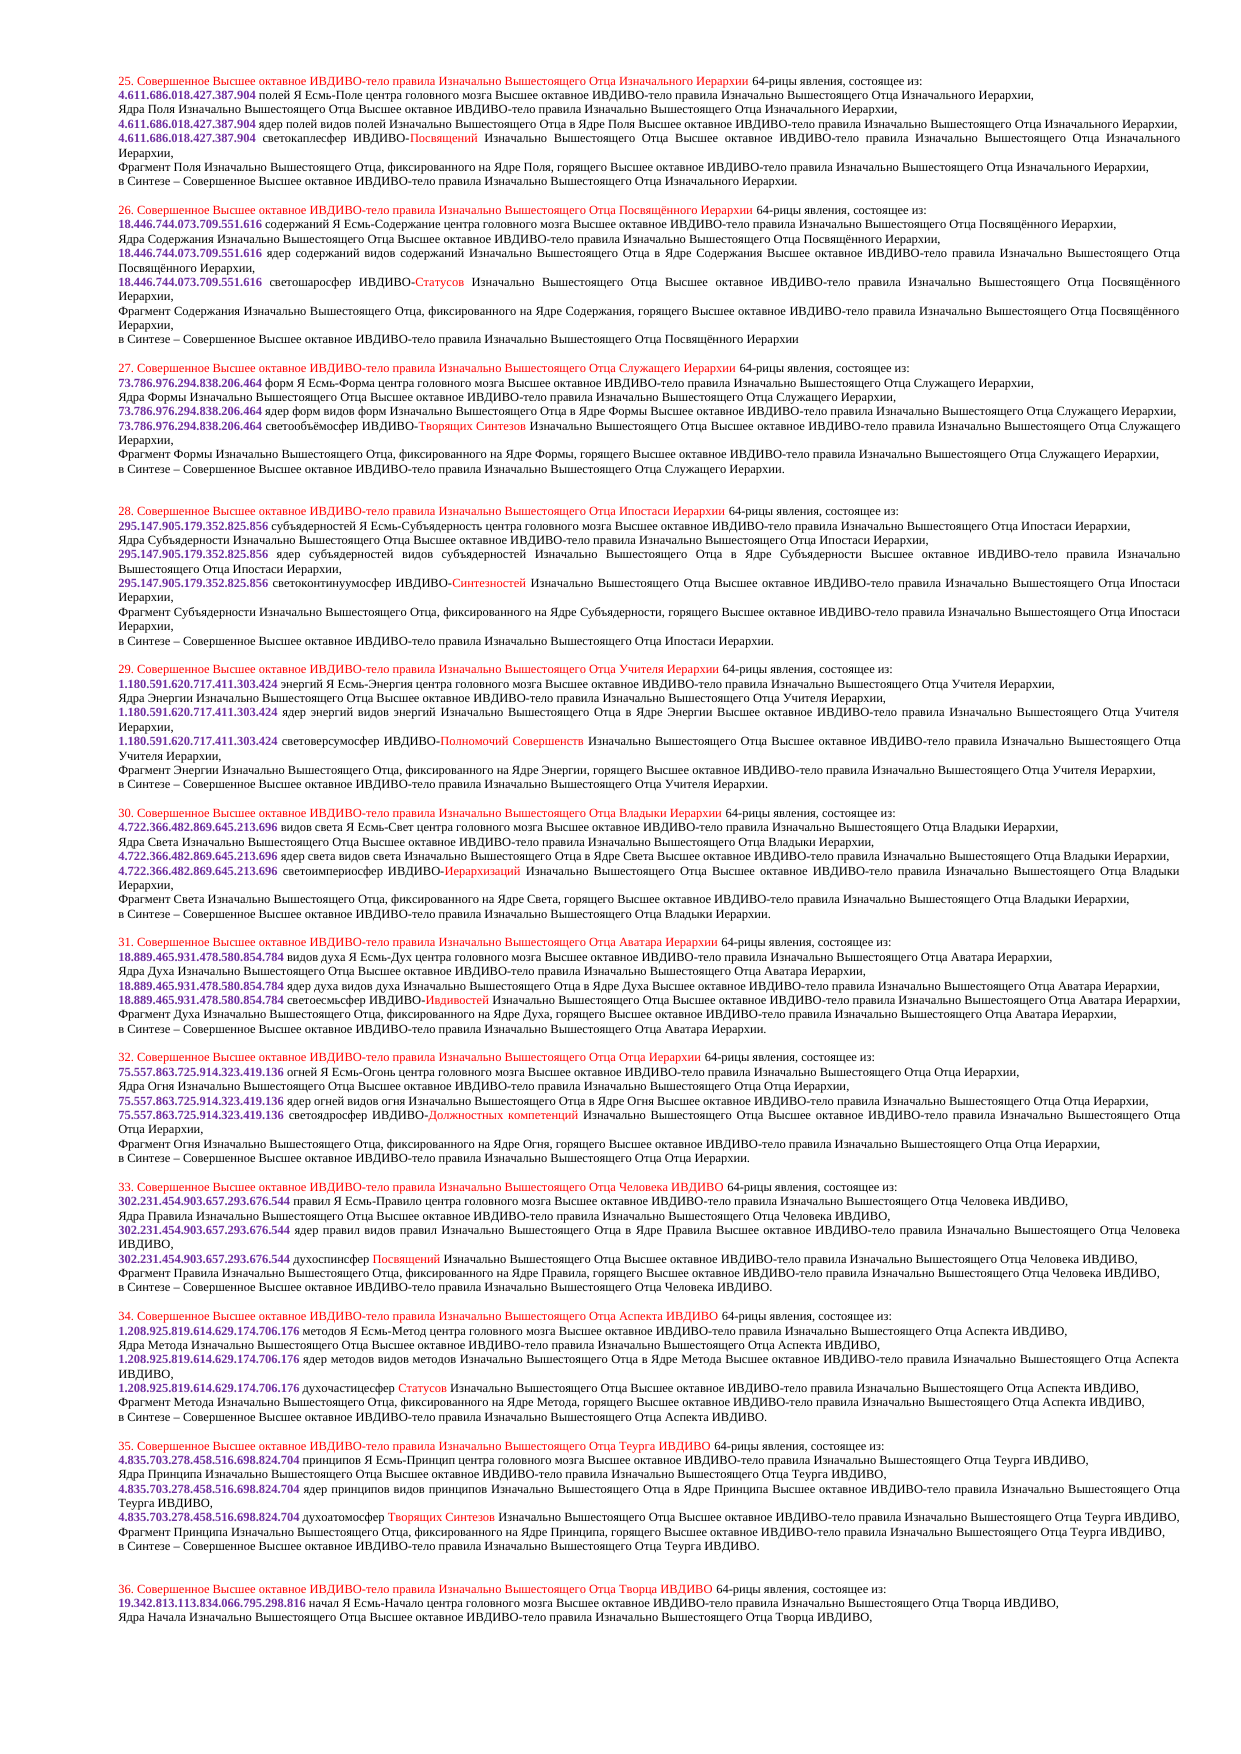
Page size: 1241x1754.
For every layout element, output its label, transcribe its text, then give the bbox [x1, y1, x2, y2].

text 18.446.744.073.709.551.616 ядер содержаний видов содержаний Изначально Вышестоящего Отца в Ядре Содержания Высшее октавное ИВДИВО-тело правила Изначально Вышестоящего Отца Посвящённого Иерархии, [118, 246, 1181, 275]
text 32. Совершенное Высшее октавное ИВДИВО-тело правила Изначально Вышестоящего Отца Отца Иерархии 64-рицы явления, состоящее из: [118, 1050, 1181, 1064]
text в Синтезе – Совершенное Высшее октавное ИВДИВО-тело правила Изначально Вышестоящего Отца Человека ИВДИВО. [118, 1280, 1181, 1294]
text 25. Совершенное Высшее октавное ИВДИВО-тело правила Изначально Вышестоящего Отца Изначального Иерархии 64-рицы явления, состоящее из: [118, 73, 1181, 88]
text в Синтезе – Совершенное Высшее октавное ИВДИВО-тело правила Изначально Вышестоящего Отца Изначального Иерархии. [118, 174, 1181, 188]
text 19.342.813.113.834.066.795.298.816 начал Я Есмь-Начало центра головного мозга Высшее октавное ИВДИВО-тело правила Изначально Вышестоящего Отца Творца ИВДИВО, [118, 1596, 1181, 1610]
text 18.889.465.931.478.580.854.784 ядер духа видов духа Изначально Вышестоящего Отца в Ядре Духа Высшее октавное ИВДИВО-тело правила Изначально Вышестоящего Отца Аватара Иерархии, [118, 978, 1181, 993]
text в Синтезе – Совершенное Высшее октавное ИВДИВО-тело правила Изначально Вышестоящего Отца Аспекта ИВДИВО. [118, 1409, 1181, 1424]
text 18.446.744.073.709.551.616 содержаний Я Есмь-Содержание центра головного мозга Высшее октавное ИВДИВО-тело правила Изначально Вышестоящего Отца Посвящённого Иерархии, [118, 217, 1181, 232]
text Фрагмент Содержания Изначально Вышестоящего Отца, фиксированного на Ядре Содержания, горящего Высшее октавное ИВДИВО-тело правила Изначально Вышестоящего Отца Посвящённого Иерархии, [118, 303, 1181, 332]
text Фрагмент Правила Изначально Вышестоящего Отца, фиксированного на Ядре Правила, горящего Высшее октавное ИВДИВО-тело правила Изначально Вышестоящего Отца Человека ИВДИВО, [118, 1266, 1181, 1280]
text в Синтезе – Совершенное Высшее октавное ИВДИВО-тело правила Изначально Вышестоящего Отца Учителя Иерархии. [118, 777, 1181, 791]
text в Синтезе – Совершенное Высшее октавное ИВДИВО-тело правила Изначально Вышестоящего Отца Аватара Иерархии. [118, 1021, 1181, 1036]
text Ядра Субъядерности Изначально Вышестоящего Отца Высшее октавное ИВДИВО-тело правила Изначально Вышестоящего Отца Ипостаси Иерархии, [118, 533, 1181, 547]
text 73.786.976.294.838.206.464 форм Я Есмь-Форма центра головного мозга Высшее октавное ИВДИВО-тело правила Изначально Вышестоящего Отца Служащего Иерархии, [118, 375, 1181, 390]
text Фрагмент Поля Изначально Вышестоящего Отца, фиксированного на Ядре Поля, горящего Высшее октавное ИВДИВО-тело правила Изначально Вышестоящего Отца Изначального Иерархии, [118, 160, 1181, 174]
text 1.180.591.620.717.411.303.424 световерсумосфер ИВДИВО-Полномочий Совершенств Изначально Вышестоящего Отца Высшее октавное ИВДИВО-тело правила Изначально Вышестоящего Отца Учителя Иерархии, [118, 734, 1181, 763]
text Фрагмент Метода Изначально Вышестоящего Отца, фиксированного на Ядре Метода, горящего Высшее октавное ИВДИВО-тело правила Изначально Вышестоящего Отца Аспекта ИВДИВО, [118, 1395, 1181, 1409]
text 34. Совершенное Высшее октавное ИВДИВО-тело правила Изначально Вышестоящего Отца Аспекта ИВДИВО 64-рицы явления, состоящее из: [118, 1309, 1181, 1323]
text 4.835.703.278.458.516.698.824.704 принципов Я Есмь-Принцип центра головного мозга Высшее октавное ИВДИВО-тело правила Изначально Вышестоящего Отца Теурга ИВДИВО, [118, 1453, 1181, 1467]
text 35. Совершенное Высшее октавное ИВДИВО-тело правила Изначально Вышестоящего Отца Теурга ИВДИВО 64-рицы явления, состоящее из: [118, 1438, 1181, 1453]
text 302.231.454.903.657.293.676.544 духоспинсфер Посвящений Изначально Вышестоящего Отца Высшее октавное ИВДИВО-тело правила Изначально Вышестоящего Отца Человека ИВДИВО, [118, 1251, 1181, 1266]
text 75.557.863.725.914.323.419.136 огней Я Есмь-Огонь центра головного мозга Высшее октавное ИВДИВО-тело правила Изначально Вышестоящего Отца Отца Иерархии, [118, 1064, 1181, 1079]
text 27. Совершенное Высшее октавное ИВДИВО-тело правила Изначально Вышестоящего Отца Служащего Иерархии 64-рицы явления, состоящее из: [118, 361, 1181, 375]
text 28. Совершенное Высшее октавное ИВДИВО-тело правила Изначально Вышестоящего Отца Ипостаси Иерархии 64-рицы явления, состоящее из: [118, 504, 1181, 518]
text 4.722.366.482.869.645.213.696 видов света Я Есмь-Свет центра головного мозга Высшее октавное ИВДИВО-тело правила Изначально Вышестоящего Отца Владыки Иерархии, [118, 820, 1181, 834]
text Ядра Правила Изначально Вышестоящего Отца Высшее октавное ИВДИВО-тело правила Изначально Вышестоящего Отца Человека ИВДИВО, [118, 1208, 1181, 1223]
text Ядра Начала Изначально Вышестоящего Отца Высшее октавное ИВДИВО-тело правила Изначально Вышестоящего Отца Творца ИВДИВО, [118, 1610, 1181, 1624]
text в Синтезе – Совершенное Высшее октавное ИВДИВО-тело правила Изначально Вышестоящего Отца Теурга ИВДИВО. [118, 1539, 1181, 1553]
text в Синтезе – Совершенное Высшее октавное ИВДИВО-тело правила Изначально Вышестоящего Отца Посвящённого Иерархии [118, 332, 1181, 347]
text Ядра Света Изначально Вышестоящего Отца Высшее октавное ИВДИВО-тело правила Изначально Вышестоящего Отца Владыки Иерархии, [118, 834, 1181, 849]
text Фрагмент Формы Изначально Вышестоящего Отца, фиксированного на Ядре Формы, горящего Высшее октавное ИВДИВО-тело правила Изначально Вышестоящего Отца Служащего Иерархии, [118, 447, 1181, 462]
text 31. Совершенное Высшее октавное ИВДИВО-тело правила Изначально Вышестоящего Отца Аватара Иерархии 64-рицы явления, состоящее из: [118, 935, 1181, 949]
text Ядра Формы Изначально Вышестоящего Отца Высшее октавное ИВДИВО-тело правила Изначально Вышестоящего Отца Служащего Иерархии, [118, 390, 1181, 404]
text в Синтезе – Совершенное Высшее октавное ИВДИВО-тело правила Изначально Вышестоящего Отца Ипостаси Иерархии. [118, 633, 1181, 648]
text 4.722.366.482.869.645.213.696 ядер света видов света Изначально Вышестоящего Отца в Ядре Света Высшее октавное ИВДИВО-тело правила Изначально Вышестоящего Отца Владыки Иерархии, [118, 849, 1181, 863]
text 75.557.863.725.914.323.419.136 ядер огней видов огня Изначально Вышестоящего Отца в Ядре Огня Высшее октавное ИВДИВО-тело правила Изначально Вышестоящего Отца Отца Иерархии, [118, 1093, 1181, 1108]
text в Синтезе – Совершенное Высшее октавное ИВДИВО-тело правила Изначально Вышестоящего Отца Владыки Иерархии. [118, 906, 1181, 921]
text 29. Совершенное Высшее октавное ИВДИВО-тело правила Изначально Вышестоящего Отца Учителя Иерархии 64-рицы явления, состоящее из: [118, 662, 1181, 676]
text Фрагмент Духа Изначально Вышестоящего Отца, фиксированного на Ядре Духа, горящего Высшее октавное ИВДИВО-тело правила Изначально Вышестоящего Отца Аватара Иерархии, [118, 1007, 1181, 1021]
text Ядра Огня Изначально Вышестоящего Отца Высшее октавное ИВДИВО-тело правила Изначально Вышестоящего Отца Отца Иерархии, [118, 1079, 1181, 1093]
text 295.147.905.179.352.825.856 светоконтинуумосфер ИВДИВО-Синтезностей Изначально Вышестоящего Отца Высшее октавное ИВДИВО-тело правила Изначально Вышестоящего Отца Ипостаси Иерархии, [118, 576, 1181, 604]
text Ядра Духа Изначально Вышестоящего Отца Высшее октавное ИВДИВО-тело правила Изначально Вышестоящего Отца Аватара Иерархии, [118, 964, 1181, 978]
text Ядра Энергии Изначально Вышестоящего Отца Высшее октавное ИВДИВО-тело правила Изначально Вышестоящего Отца Учителя Иерархии, [118, 691, 1181, 705]
text 18.446.744.073.709.551.616 светошаросфер ИВДИВО-Статусов Изначально Вышестоящего Отца Высшее октавное ИВДИВО-тело правила Изначально Вышестоящего Отца Посвящённого Иерархии, [118, 275, 1181, 303]
text 4.611.686.018.427.387.904 полей Я Есмь-Поле центра головного мозга Высшее октавное ИВДИВО-тело правила Изначально Вышестоящего Отца Изначального Иерархии, [118, 88, 1181, 102]
text 1.180.591.620.717.411.303.424 энергий Я Есмь-Энергия центра головного мозга Высшее октавное ИВДИВО-тело правила Изначально Вышестоящего Отца Учителя Иерархии, [118, 676, 1181, 691]
text 1.208.925.819.614.629.174.706.176 методов Я Есмь-Метод центра головного мозга Высшее октавное ИВДИВО-тело правила Изначально Вышестоящего Отца Аспекта ИВДИВО, [118, 1323, 1181, 1338]
text Фрагмент Огня Изначально Вышестоящего Отца, фиксированного на Ядре Огня, горящего Высшее октавное ИВДИВО-тело правила Изначально Вышестоящего Отца Отца Иерархии, [118, 1136, 1181, 1151]
text 295.147.905.179.352.825.856 ядер субъядерностей видов субъядерностей Изначально Вышестоящего Отца в Ядре Субъядерности Высшее октавное ИВДИВО-тело правила Изначально Вышестоящего Отца Ипостаси Иерархии, [118, 547, 1181, 576]
text 30. Совершенное Высшее октавное ИВДИВО-тело правила Изначально Вышестоящего Отца Владыки Иерархии 64-рицы явления, состоящее из: [118, 806, 1181, 820]
text 295.147.905.179.352.825.856 субъядерностей Я Есмь-Субъядерность центра головного мозга Высшее октавное ИВДИВО-тело правила Изначально Вышестоящего Отца Ипостаси Иерархии, [118, 518, 1181, 533]
text Фрагмент Света Изначально Вышестоящего Отца, фиксированного на Ядре Света, горящего Высшее октавное ИВДИВО-тело правила Изначально Вышестоящего Отца Владыки Иерархии, [118, 892, 1181, 906]
text Фрагмент Субъядерности Изначально Вышестоящего Отца, фиксированного на Ядре Субъядерности, горящего Высшее октавное ИВДИВО-тело правила Изначально Вышестоящего Отца Ипостаси Иерархии, [118, 604, 1181, 633]
text 33. Совершенное Высшее октавное ИВДИВО-тело правила Изначально Вышестоящего Отца Человека ИВДИВО 64-рицы явления, состоящее из: [118, 1179, 1181, 1194]
text 1.180.591.620.717.411.303.424 ядер энергий видов энергий Изначально Вышестоящего Отца в Ядре Энергии Высшее октавное ИВДИВО-тело правила Изначально Вышестоящего Отца Учителя Иерархии, [118, 705, 1181, 734]
text Ядра Принципа Изначально Вышестоящего Отца Высшее октавное ИВДИВО-тело правила Изначально Вышестоящего Отца Теурга ИВДИВО, [118, 1467, 1181, 1481]
text 1.208.925.819.614.629.174.706.176 ядер методов видов методов Изначально Вышестоящего Отца в Ядре Метода Высшее октавное ИВДИВО-тело правила Изначально Вышестоящего Отца Аспекта ИВДИВО, [118, 1352, 1181, 1381]
text 302.231.454.903.657.293.676.544 правил Я Есмь-Правило центра головного мозга Высшее октавное ИВДИВО-тело правила Изначально Вышестоящего Отца Человека ИВДИВО, [118, 1194, 1181, 1208]
text 1.208.925.819.614.629.174.706.176 духочастицесфер Статусов Изначально Вышестоящего Отца Высшее октавное ИВДИВО-тело правила Изначально Вышестоящего Отца Аспекта ИВДИВО, [118, 1381, 1181, 1395]
text 18.889.465.931.478.580.854.784 светоесмьсфер ИВДИВО-Ивдивостей Изначально Вышестоящего Отца Высшее октавное ИВДИВО-тело правила Изначально Вышестоящего Отца Аватара Иерархии, [118, 993, 1181, 1007]
text 36. Совершенное Высшее октавное ИВДИВО-тело правила Изначально Вышестоящего Отца Творца ИВДИВО 64-рицы явления, состоящее из: [118, 1581, 1181, 1596]
text 73.786.976.294.838.206.464 светообъёмосфер ИВДИВО-Творящих Синтезов Изначально Вышестоящего Отца Высшее октавное ИВДИВО-тело правила Изначально Вышестоящего Отца Служащего Иерархии, [118, 418, 1181, 447]
text Фрагмент Принципа Изначально Вышестоящего Отца, фиксированного на Ядре Принципа, горящего Высшее октавное ИВДИВО-тело правила Изначально Вышестоящего Отца Теурга ИВДИВО, [118, 1524, 1181, 1539]
text 4.835.703.278.458.516.698.824.704 ядер принципов видов принципов Изначально Вышестоящего Отца в Ядре Принципа Высшее октавное ИВДИВО-тело правила Изначально Вышестоящего Отца Теурга ИВДИВО, [118, 1481, 1181, 1510]
text Фрагмент Энергии Изначально Вышестоящего Отца, фиксированного на Ядре Энергии, горящего Высшее октавное ИВДИВО-тело правила Изначально Вышестоящего Отца Учителя Иерархии, [118, 763, 1181, 777]
text 26. Совершенное Высшее октавное ИВДИВО-тело правила Изначально Вышестоящего Отца Посвящённого Иерархии 64-рицы явления, состоящее из: [118, 203, 1181, 217]
text в Синтезе – Совершенное Высшее октавное ИВДИВО-тело правила Изначально Вышестоящего Отца Служащего Иерархии. [118, 462, 1181, 476]
text Ядра Содержания Изначально Вышестоящего Отца Высшее октавное ИВДИВО-тело правила Изначально Вышестоящего Отца Посвящённого Иерархии, [118, 232, 1181, 246]
text 18.889.465.931.478.580.854.784 видов духа Я Есмь-Дух центра головного мозга Высшее октавное ИВДИВО-тело правила Изначально Вышестоящего Отца Аватара Иерархии, [118, 949, 1181, 964]
text 4.722.366.482.869.645.213.696 светоимпериосфер ИВДИВО-Иерархизаций Изначально Вышестоящего Отца Высшее октавное ИВДИВО-тело правила Изначально Вышестоящего Отца Владыки Иерархии, [118, 863, 1181, 892]
text в Синтезе – Совершенное Высшее октавное ИВДИВО-тело правила Изначально Вышестоящего Отца Отца Иерархии. [118, 1151, 1181, 1165]
text Ядра Метода Изначально Вышестоящего Отца Высшее октавное ИВДИВО-тело правила Изначально Вышестоящего Отца Аспекта ИВДИВО, [118, 1338, 1181, 1352]
text 302.231.454.903.657.293.676.544 ядер правил видов правил Изначально Вышестоящего Отца в Ядре Правила Высшее октавное ИВДИВО-тело правила Изначально Вышестоящего Отца Человека ИВДИВО, [118, 1223, 1181, 1251]
text Ядра Поля Изначально Вышестоящего Отца Высшее октавное ИВДИВО-тело правила Изначально Вышестоящего Отца Изначального Иерархии, [118, 102, 1181, 117]
text 73.786.976.294.838.206.464 ядер форм видов форм Изначально Вышестоящего Отца в Ядре Формы Высшее октавное ИВДИВО-тело правила Изначально Вышестоящего Отца Служащего Иерархии, [118, 404, 1181, 418]
text 4.611.686.018.427.387.904 ядер полей видов полей Изначально Вышестоящего Отца в Ядре Поля Высшее октавное ИВДИВО-тело правила Изначально Вышестоящего Отца Изначального Иерархии, [118, 117, 1181, 131]
text 75.557.863.725.914.323.419.136 светоядросфер ИВДИВО-Должностных компетенций Изначально Вышестоящего Отца Высшее октавное ИВДИВО-тело правила Изначально Вышестоящего Отца Отца Иерархии, [118, 1108, 1181, 1136]
text 4.835.703.278.458.516.698.824.704 духоатомосфер Творящих Синтезов Изначально Вышестоящего Отца Высшее октавное ИВДИВО-тело правила Изначально Вышестоящего Отца Теурга ИВДИВО, [118, 1510, 1181, 1524]
text 4.611.686.018.427.387.904 светокаплесфер ИВДИВО-Посвящений Изначально Вышестоящего Отца Высшее октавное ИВДИВО-тело правила Изначально Вышестоящего Отца Изначального Иерархии, [118, 131, 1181, 160]
